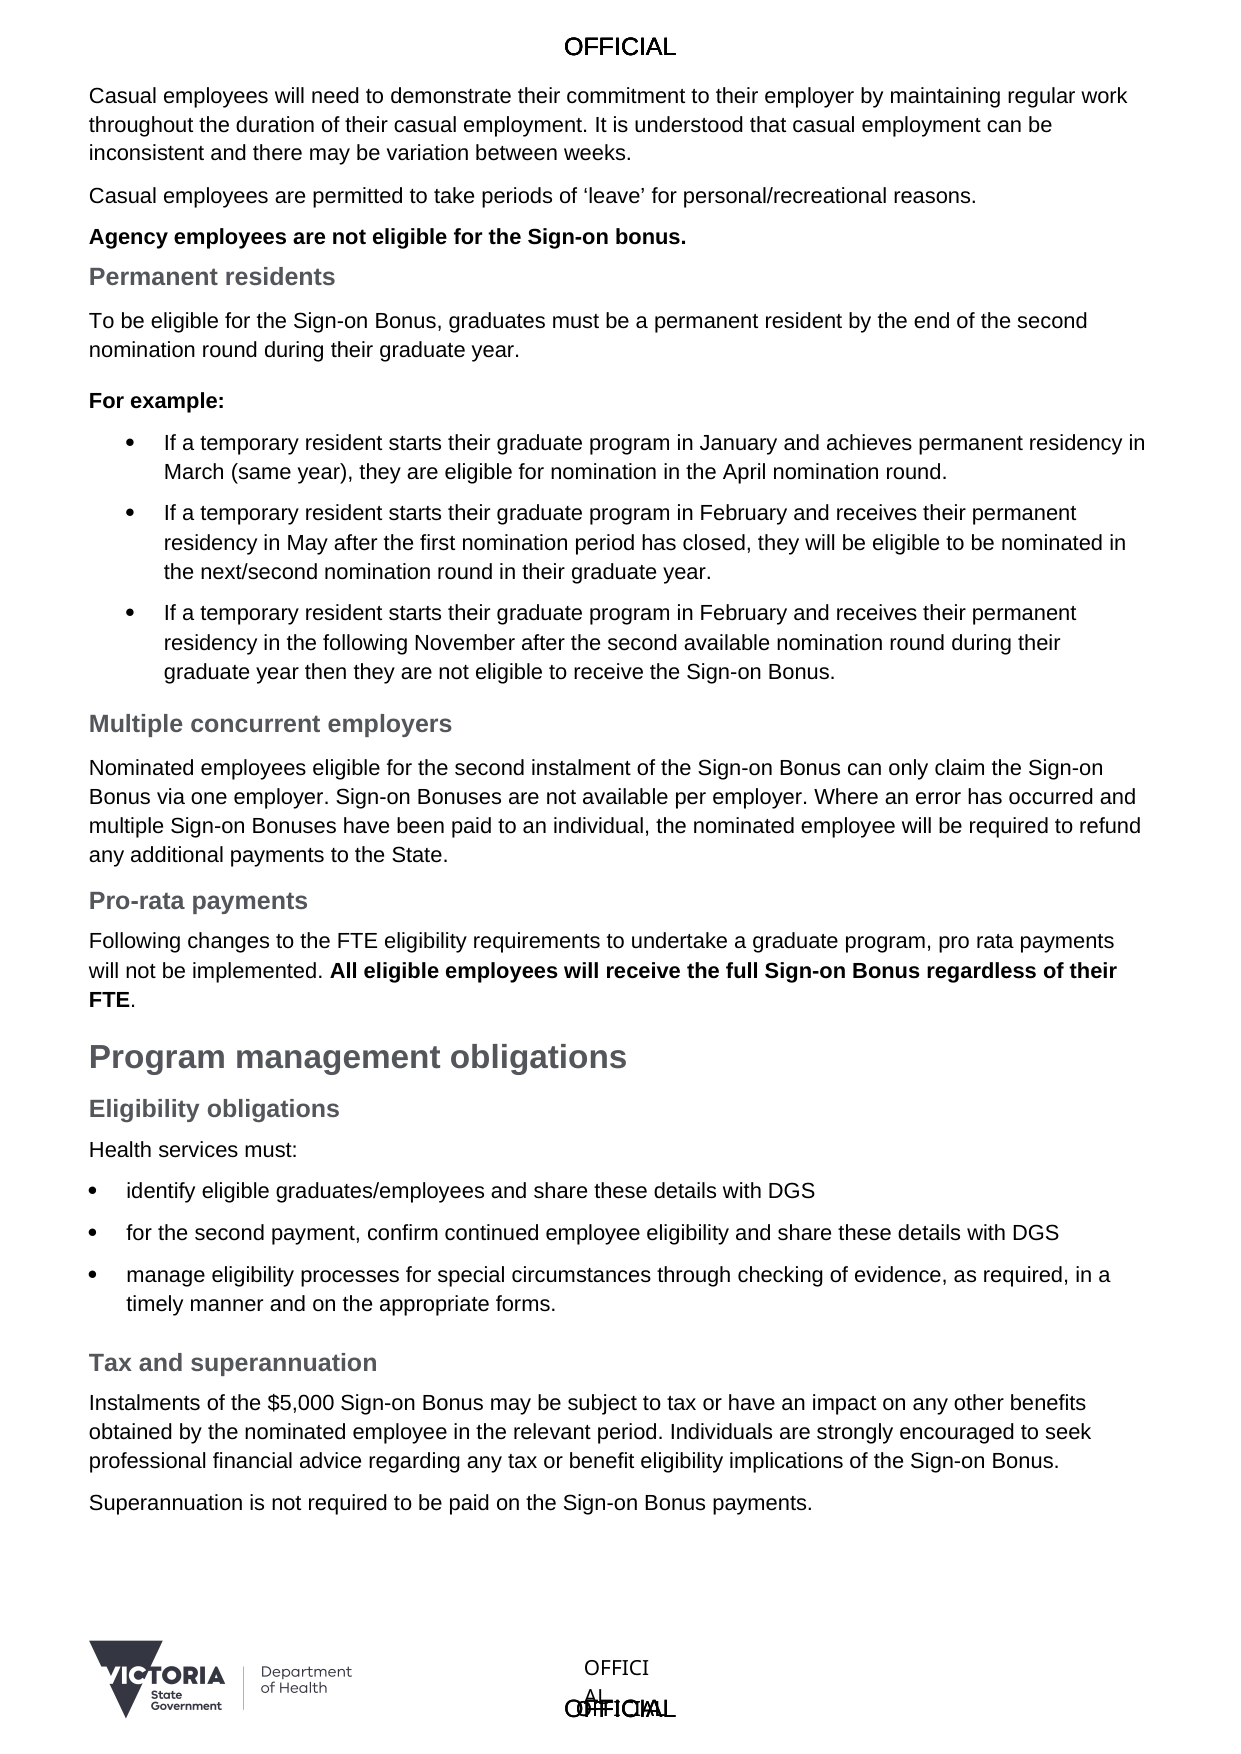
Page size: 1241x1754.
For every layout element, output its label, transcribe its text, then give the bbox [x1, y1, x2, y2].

list identify eligible graduates/employees and share these details with DGS [89, 1174, 1152, 1203]
text Following changes to the FTE eligibility requirements to undertake a graduate program, pro rata payments will not be implemented. All eligible employees will receive the full Sign-on Bonus regardless of their FTE. [89, 924, 1152, 1012]
subtitle Casual employees will need to demonstrate their commitment to their employer by maintaining regular work throughout the duration of their casual employment. It is understood that casual employment can be inconsistent and there may be variation between weeks. [89, 78, 1152, 166]
text Casual employees are permitted to take periods of ‘leave’ for personal/recreational reasons. [89, 178, 1152, 208]
text Agency employees are not eligible for the Sign-on bonus. [89, 220, 1152, 249]
text Superannuation is not required to be paid on the Sign-on Bonus payments. [89, 1486, 1152, 1515]
list for the second payment, confirm continued employee eligibility and share these details with DGS [89, 1216, 1152, 1245]
subtitle Tax and superannuation [89, 1341, 1152, 1376]
text Health services must: [89, 1133, 1152, 1162]
list If a temporary resident starts their graduate program in February and receives their permanent residency in May after the first nomination period has closed, they will be eligible to be nominated in the next/second nomination round in their graduate year. [126, 496, 1152, 584]
subtitle Pro-rata payments [89, 879, 1152, 915]
subtitle Multiple concurrent employers [89, 709, 1152, 738]
text To be eligible for the Sign-on Bonus, graduates must be a permanent resident by the end of the second nomination round during their graduate year. [89, 303, 1152, 362]
text Nominated employees eligible for the second instalment of the Sign-on Bonus can only claim the Sign-on Bonus via one employer. Sign-on Bonuses are not available per employer. Where an error has occurred and multiple Sign-on Bonuses have been paid to an individual, the nominated employee will be required to refund any additional payments to the State. [89, 750, 1152, 867]
list If a temporary resident starts their graduate program in January and achieves permanent residency in March (same year), they are eligible for nomination in the April nomination round. [126, 425, 1152, 484]
text Permanent residents [89, 262, 1152, 291]
subtitle Eligibility obligations [89, 1088, 1152, 1123]
picture [0, 1595, 1241, 1754]
list manage eligibility processes for special circumstances through checking of evidence, as required, in a timely manner and on the appropriate forms. [89, 1258, 1152, 1316]
text Instalments of the $5,000 Sign-on Bonus may be subject to tax or have an impact on any other benefits obtained by the nominated employee in the relevant period. Individuals are strongly encouraged to seek professional financial advice regarding any tax or benefit eligibility implications of the Sign-on Bonus. [89, 1386, 1152, 1473]
subtitle Program management obligations [89, 1037, 1152, 1075]
list If a temporary resident starts their graduate program in February and receives their permanent residency in the following November after the second available nomination round during their graduate year then they are not eligible to receive the Sign-on Bonus. [126, 596, 1152, 684]
text For example: [89, 387, 1152, 413]
